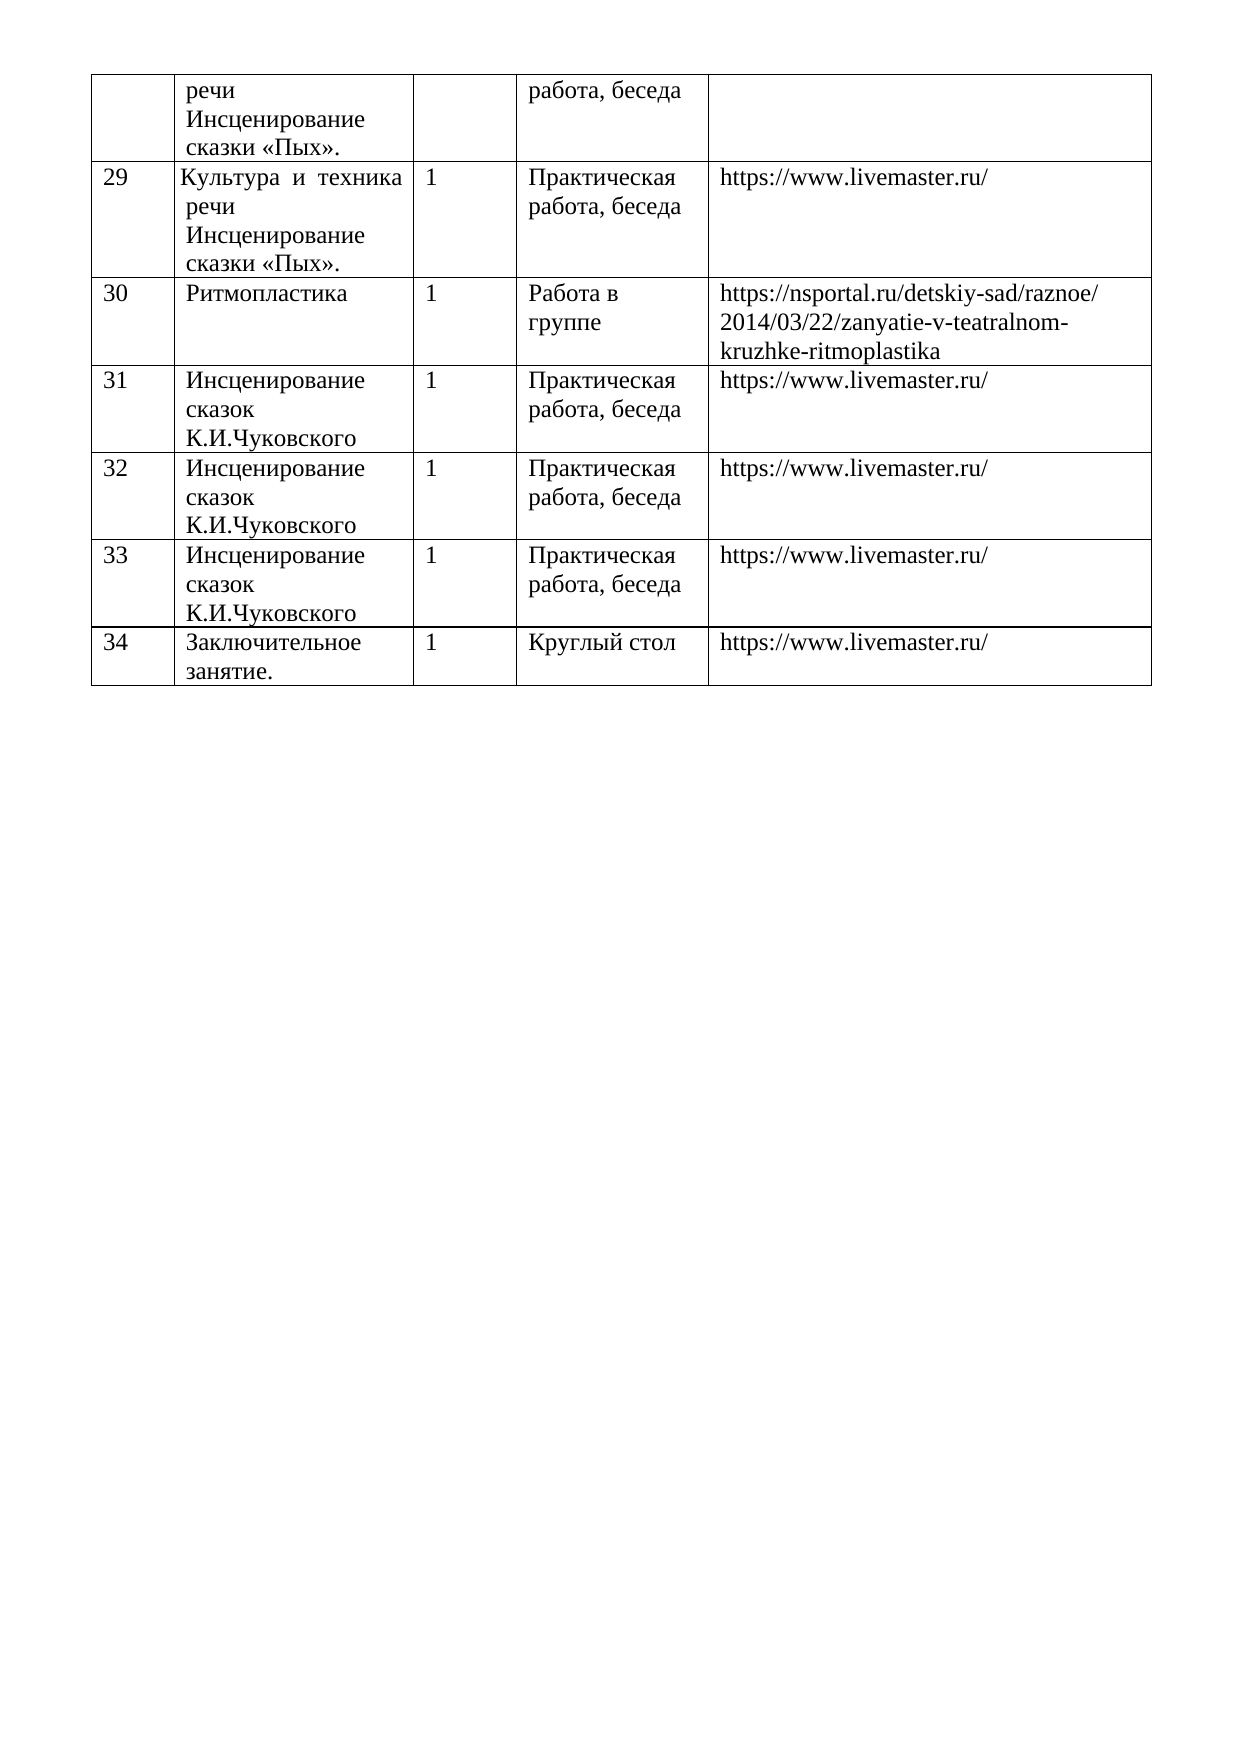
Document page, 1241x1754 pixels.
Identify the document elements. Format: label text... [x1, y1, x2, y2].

table_cell 1 [414, 278, 516, 364]
table_cell Инсценирование сказок К.И.Чуковского [175, 366, 413, 452]
table_cell Практическая работа, беседа [517, 540, 708, 626]
table_cell 29 [92, 162, 174, 277]
table_cell https://www.livemaster.ru/ [709, 366, 1151, 452]
table_cell Круглый стол [517, 628, 708, 685]
table_cell 1 [414, 540, 516, 626]
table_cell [517, 75, 708, 161]
table_cell https://www.livemaster.ru/ [709, 162, 1151, 277]
table_cell Ритмопластика [175, 278, 413, 364]
table_cell Практическая работа, беседа [517, 453, 708, 539]
table_cell https://nsportal.ru/detskiy-sad/raznoe/2014/03/22/zanyatie-v-teatralnom-kruzhke-ritmoplastika [709, 278, 1151, 364]
table_cell 32 [92, 453, 174, 539]
table_cell Практическая работа, беседа [517, 162, 708, 277]
table_cell 30 [92, 278, 174, 364]
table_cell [709, 75, 1151, 161]
table_cell https://www.livemaster.ru/ [709, 540, 1151, 626]
table_cell 1 [414, 628, 516, 685]
table_cell Работа в группе [517, 278, 708, 364]
table_cell 1 [414, 453, 516, 539]
table_cell https://www.livemaster.ru/ [709, 628, 1151, 685]
table_cell Инсценирование сказок К.И.Чуковского [175, 540, 413, 626]
table_cell 28 [92, 75, 174, 161]
table_cell Практическая работа, беседа [517, 366, 708, 452]
table_cell 31 [92, 366, 174, 452]
table_cell Инсценирование сказок К.И.Чуковского [175, 453, 413, 539]
table_cell Заключительное занятие. [175, 628, 413, 685]
table_cell 1 [414, 162, 516, 277]
table_cell 33 [92, 540, 174, 626]
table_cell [175, 75, 413, 161]
table_cell 1 [414, 366, 516, 452]
table_cell 34 [92, 628, 174, 685]
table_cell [175, 162, 413, 277]
table_cell 1 [414, 75, 516, 161]
table_cell https://www.livemaster.ru/ [709, 453, 1151, 539]
